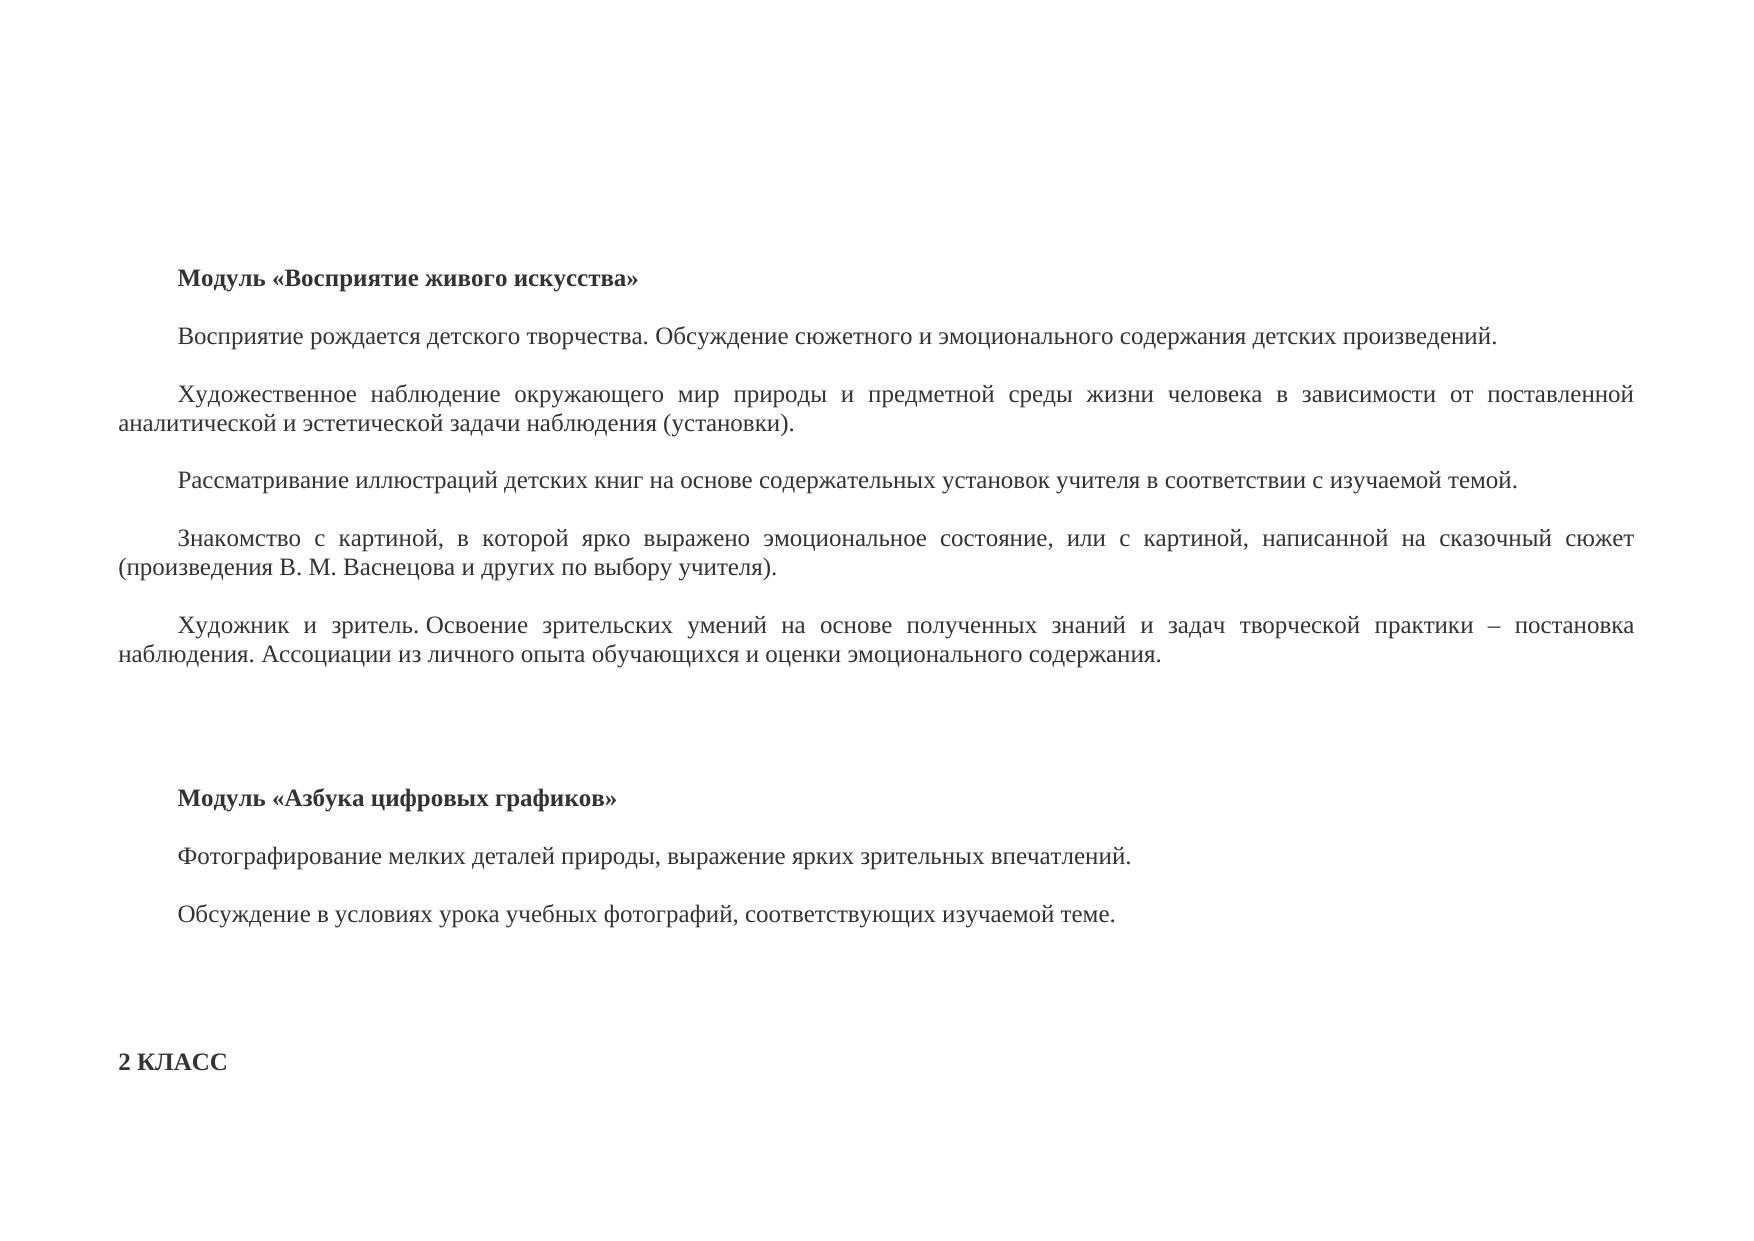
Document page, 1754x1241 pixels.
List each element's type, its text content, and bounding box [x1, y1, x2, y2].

text Знакомство с картиной, в которой ярко выражено эмоциональное состояние, или с картиной, написанной на сказочный сюжет (произведения В. М. Васнецова и других по выбору учителя). [118, 523, 1636, 581]
text Художественное наблюдение окружающего мир природы и предметной среды жизни человека в зависимости от поставленной аналитической и эстетической задачи наблюдения (установки). [118, 379, 1636, 436]
text Фотографирование мелких деталей природы, выражение ярких зрительных впечатлений. [118, 841, 1636, 869]
text Художник и зритель. Освоение зрительских умений на основе полученных знаний и задач творческой практики – постановка наблюдения. Ассоциации из личного опыта обучающихся и оценки эмоционального содержания. [118, 610, 1636, 668]
text Модуль «Восприятие живого искусства» [118, 263, 1636, 292]
text 2 КЛАСС [118, 1047, 1636, 1076]
text Обсуждение в условиях урока учебных фотографий, соответствующих изучаемой теме. [118, 899, 1636, 927]
text Восприятие рождается детского творчества. Обсуждение сюжетного и эмоционального содержания детских произведений. [118, 321, 1636, 350]
text Модуль «Азбука цифровых графиков» [118, 783, 1636, 812]
text Рассматривание иллюстраций детских книг на основе содержательных установок учителя в соответствии с изучаемой темой. [118, 466, 1636, 494]
